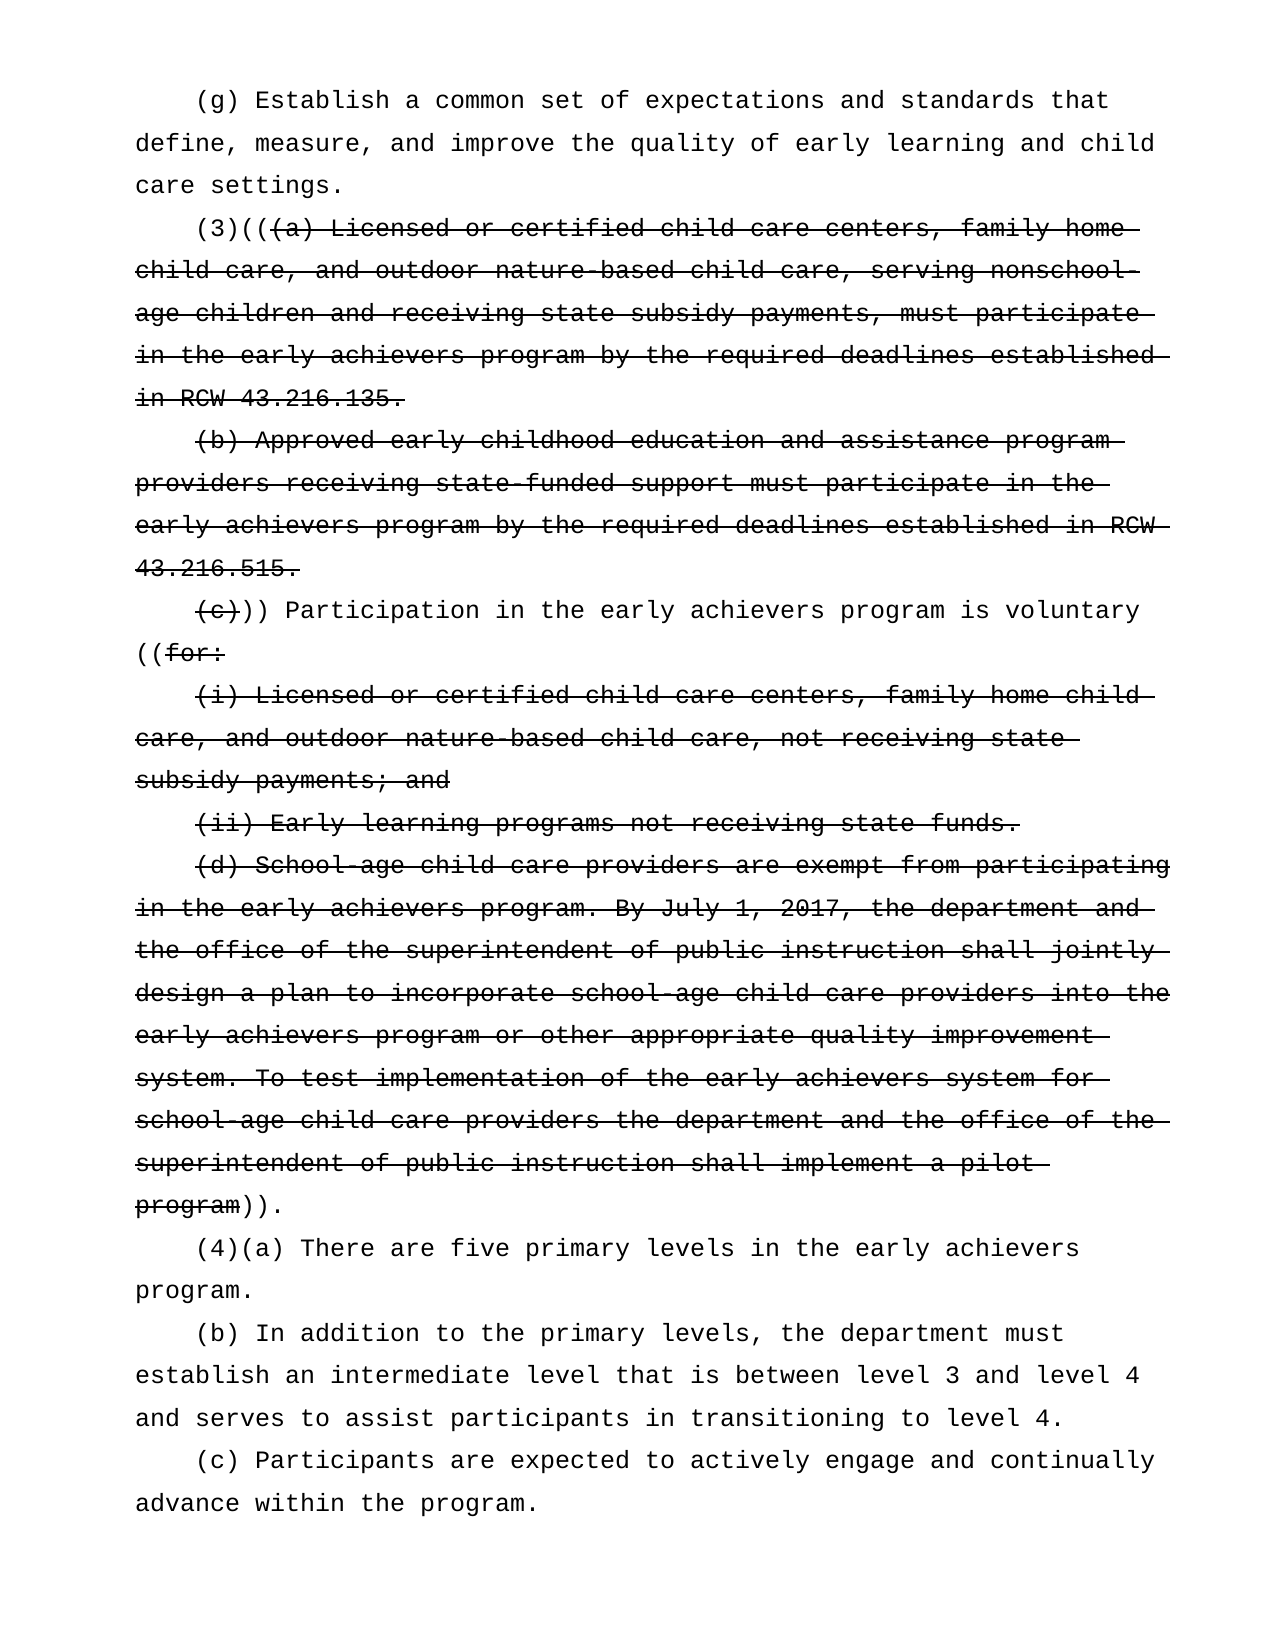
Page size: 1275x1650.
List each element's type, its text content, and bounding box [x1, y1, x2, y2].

text (d) School-age child care providers are exempt from participating in the early achievers program. By July 1, 2017, the department and the office of the superintendent of public instruction shall jointly design a plan to incorporate school-age child care providers into the early achievers program or other appropriate quality improvement system. To test implementation of the early achievers system for school-age child care providers the department and the office of the superintendent of public instruction shall implement a pilot program)). [135, 1123, 1170, 1222]
text (g) Establish a common set of expectations and standards that define, measure, and improve the quality of early learning and child care settings. [135, 75, 1170, 202]
text (c) Participants are expected to actively engage and continually advance within the program. [135, 1435, 1170, 1520]
text (d) School-age child care providers are exempt from participating in the early achievers program. By July 1, 2017, the department and the office of the superintendent of public instruction shall jointly design a plan to incorporate school-age child care providers into the early achievers program or other appropriate quality improvement system. To test implementation of the early achievers system for school-age child care providers the department and the office of the superintendent of public instruction shall implement a pilot program)). [135, 840, 1170, 951]
text (3)(((a) Licensed or certified child care centers, family home child care, and outdoor nature-based child care, serving nonschool-age children and receiving state subsidy payments, must participate in the early achievers program by the required deadlines established in RCW 43.216.135. [135, 358, 1170, 415]
text (i) Licensed or certified child care centers, family home child care, and outdoor nature-based child care, not receiving state subsidy payments; and [135, 670, 1170, 797]
text (d) School-age child care providers are exempt from participating in the early achievers program. By July 1, 2017, the department and the office of the superintendent of public instruction shall jointly design a plan to incorporate school-age child care providers into the early achievers program or other appropriate quality improvement system. To test implementation of the early achievers system for school-age child care providers the department and the office of the superintendent of public instruction shall implement a pilot program)). [135, 996, 1170, 1121]
text (3)(((a) Licensed or certified child care centers, family home child care, and outdoor nature-based child care, serving nonschool-age children and receiving state subsidy payments, must participate in the early achievers program by the required deadlines established in RCW 43.216.135. [135, 202, 1170, 356]
text (b) Approved early childhood education and assistance program providers receiving state-funded support must participate in the early achievers program by the required deadlines established in RCW 43.216.515. [135, 528, 1170, 585]
text (4)(a) There are five primary levels in the early achievers program. [135, 1222, 1170, 1307]
text (ii) Early learning programs not receiving state funds. [135, 797, 1170, 840]
text (c))) Participation in the early achievers program is voluntary ((for: [135, 585, 1170, 670]
text (b) In addition to the primary levels, the department must establish an intermediate level that is between level 3 and level 4 and serves to assist participants in transitioning to level 4. [135, 1307, 1170, 1435]
text (b) Approved early childhood education and assistance program providers receiving state-funded support must participate in the early achievers program by the required deadlines established in RCW 43.216.515. [135, 415, 1170, 526]
text (d) School-age child care providers are exempt from participating in the early achievers program. By July 1, 2017, the department and the office of the superintendent of public instruction shall jointly design a plan to incorporate school-age child care providers into the early achievers program or other appropriate quality improvement system. To test implementation of the early achievers system for school-age child care providers the department and the office of the superintendent of public instruction shall implement a pilot program)). [135, 953, 1170, 994]
